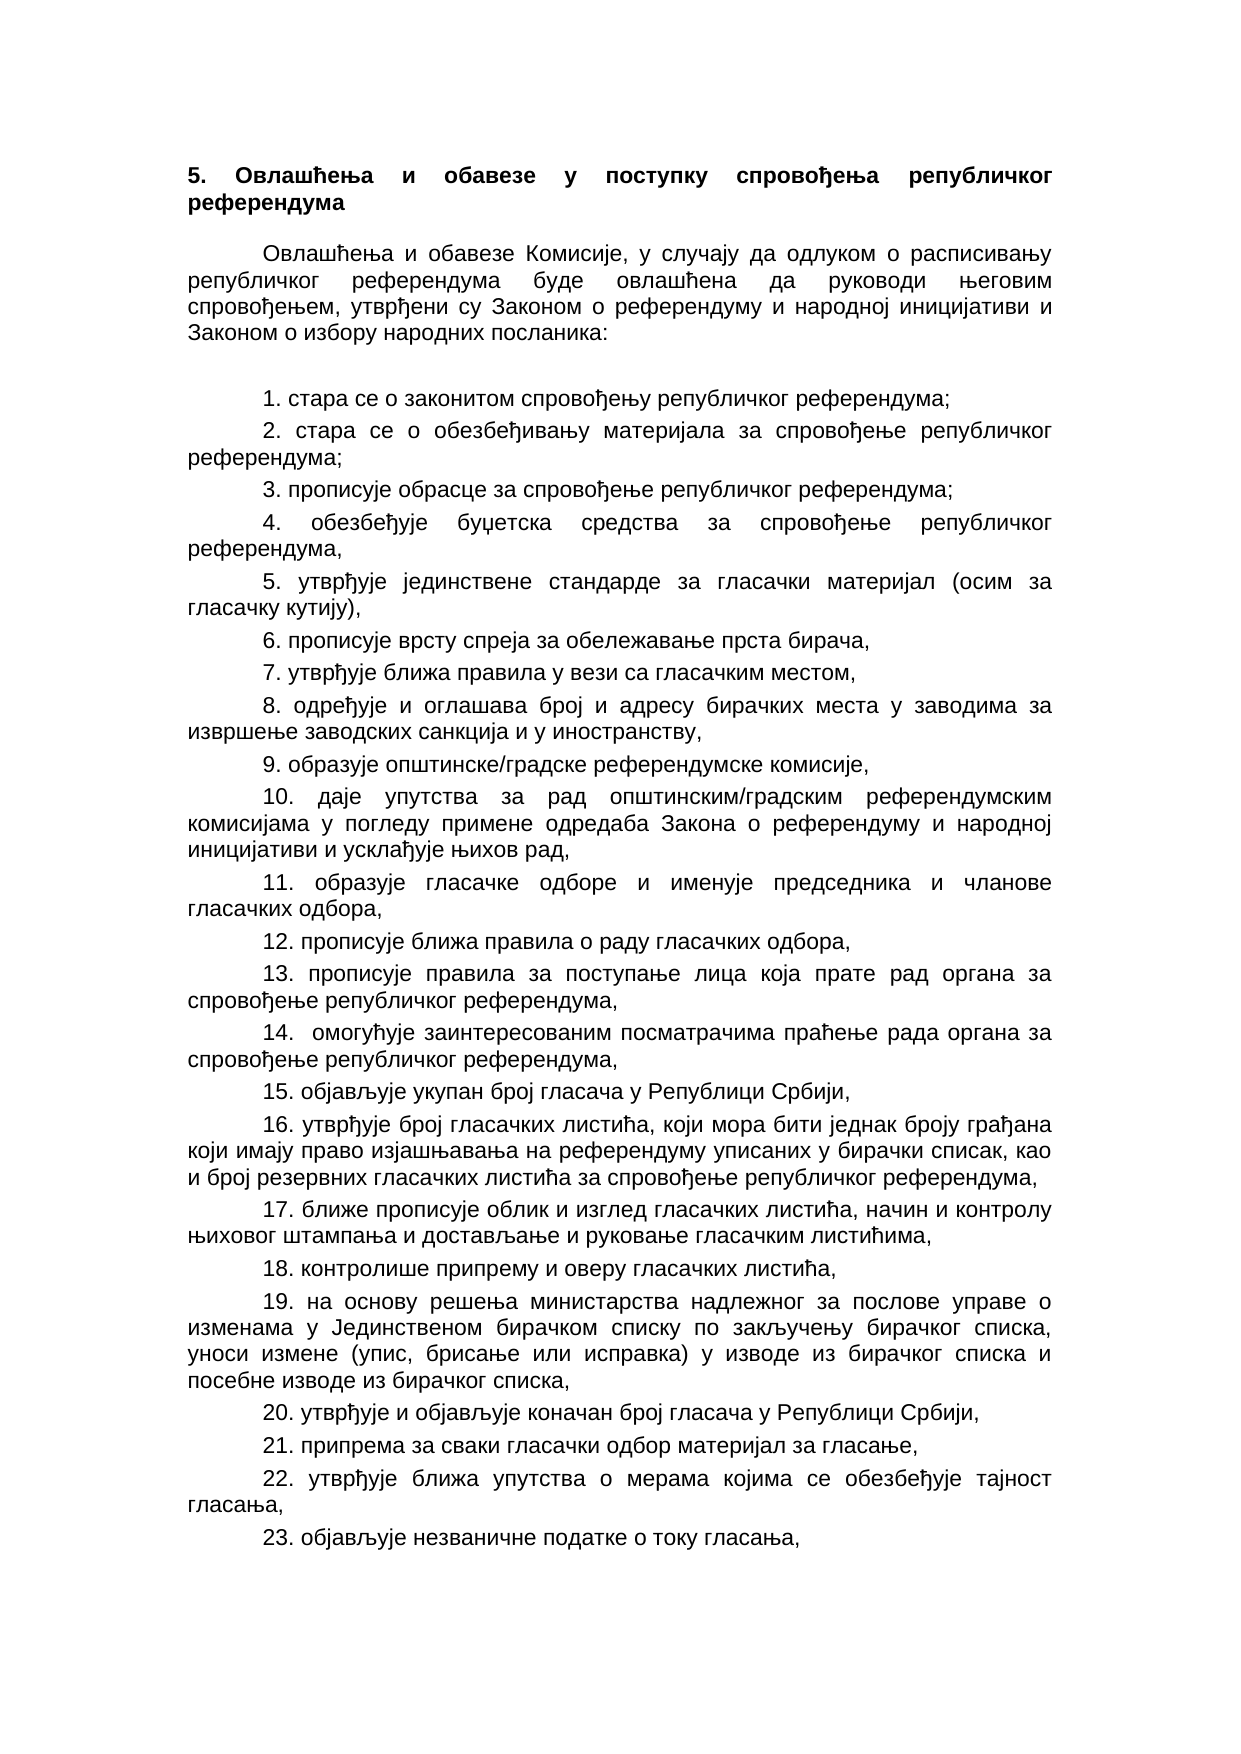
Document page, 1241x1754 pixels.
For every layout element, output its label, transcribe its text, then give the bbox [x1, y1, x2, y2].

text 21. припрема за сваки гласачки одбор материјал за гласање, [187, 1432, 1053, 1458]
text 12. прописује ближа правила о раду гласачких одбора, [187, 928, 1053, 954]
text 17. ближе прописује облик и изглед гласачких листића, начин и контролу њиховог штампања и достављање и руковање гласачким листићима, [187, 1196, 1053, 1249]
text 5. Овлашћења и обавезе у поступку спровођења републичког референдума [187, 162, 1053, 215]
text 18. контролише припрему и оверу гласачких листића, [187, 1255, 1053, 1281]
text 13. прописује правила за поступање лица која прате рад органа за спровођење републичког референдума, [187, 960, 1053, 1013]
text 8. одређује и оглашава број и адресу бирачких места у заводима за извршење заводских санкција и у иностранству, [187, 692, 1053, 744]
text 1. стара се о законитом спровођењу републичког референдума; [187, 384, 1053, 411]
text 16. утврђује број гласачких листића, који мора бити једнак броју грађана који имају право изјашњавања на референдуму уписаних у бирачки списак, као и број резервних гласачких листића за спровођење републичког референдума, [187, 1111, 1053, 1190]
text 14. омогућује заинтересованим посматрачима праћење рада органа за спровођење републичког референдума, [187, 1019, 1053, 1072]
text 2. стара се о обезбеђивању материјала за спровођење републичког референдума; [187, 417, 1053, 470]
text 15. објављује укупан број гласача у Републици Србији, [187, 1078, 1053, 1104]
text Овлашћења и обавезе Комисије, у случају да одлуком о расписивању републичког референдума буде овлашћена да руководи његовим спровођењем, утврђени су Законом о референдуму и народној иницијативи и Законом о избору народних посланика: [187, 240, 1053, 346]
text 3. прописује обрасце за спровођење републичког референдума; [187, 476, 1053, 502]
text 7. утврђује ближа правила у вези са гласачким местом, [187, 659, 1053, 686]
text 19. на основу решења министарства надлежног за послове управе о изменама у Јединственом бирачком списку по закључењу бирачког списка, уноси измене (упис, брисање или исправка) у изводе из бирачког списка и посебне изводе из бирачког списка, [187, 1288, 1053, 1393]
text 11. образује гласачке одборе и именује председника и чланове гласачких одбора, [187, 869, 1053, 921]
text 20. утврђује и објављује коначан број гласача у Републици Србији, [187, 1399, 1053, 1426]
text 23. објављује незваничне податке о току гласања, [187, 1523, 1053, 1550]
text 9. образује општинске/градске референдумске комисије, [187, 751, 1053, 777]
text 10. даје упутства за рад општинским/градским референдумским комисијама у погледу примене одредаба Закона о референдуму и народној иницијативи и усклађује њихов рад, [187, 783, 1053, 862]
text 4. обезбеђује буџетска средства за спровођење републичког референдума, [187, 509, 1053, 561]
text 6. прописује врсту спреја за обележавање прста бирача, [187, 627, 1053, 653]
text 22. утврђује ближа упутства о мерама којима се обезбеђује тајност гласања, [187, 1464, 1053, 1517]
text 5. утврђује јединствене стандарде за гласачки материјал (осим за гласачку кутију), [187, 568, 1053, 620]
